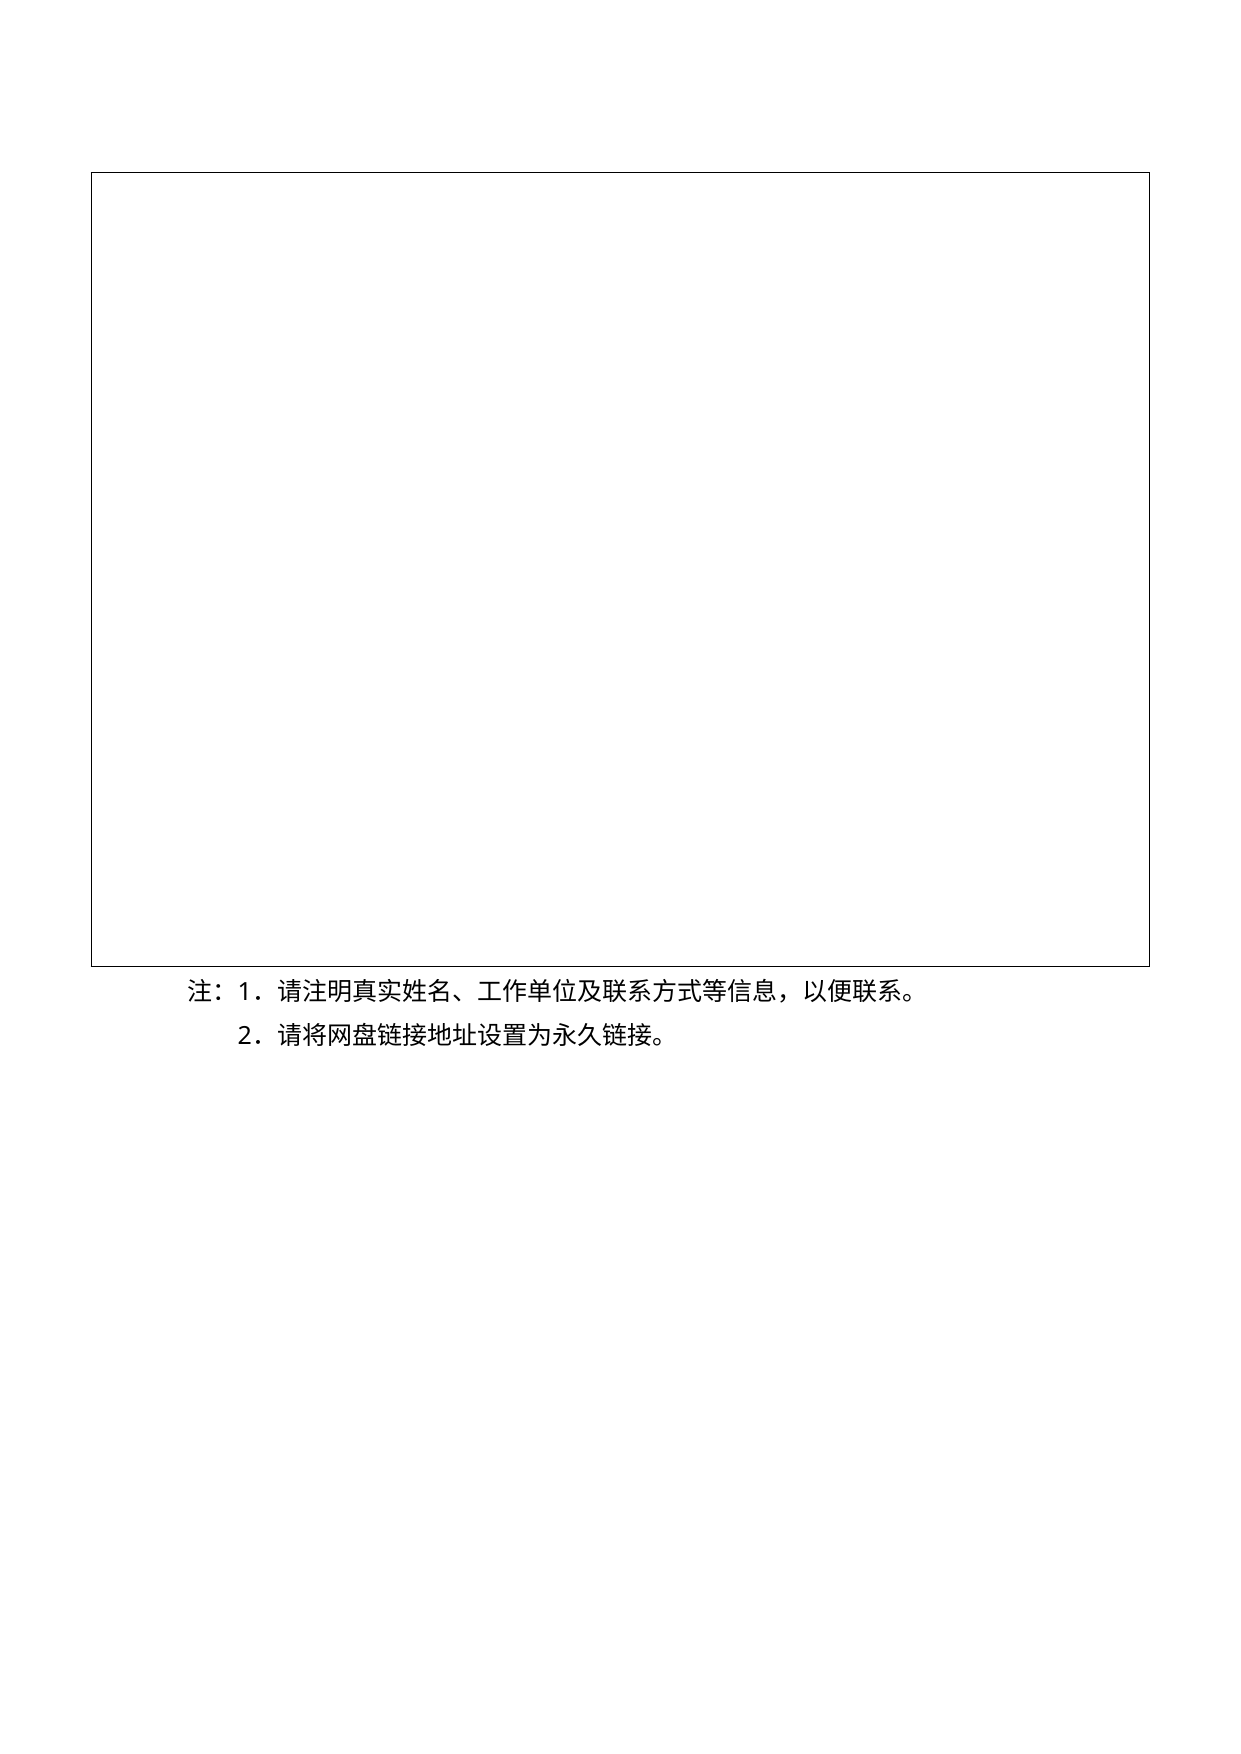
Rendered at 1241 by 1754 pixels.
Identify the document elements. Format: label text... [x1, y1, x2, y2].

text 注：1．请注明真实姓名、工作单位及联系方式等信息，以便联系。 [187, 967, 1053, 1011]
text 2．请将网盘链接地址设置为永久链接。 [187, 1011, 1053, 1055]
table_cell [92, 173, 1149, 966]
